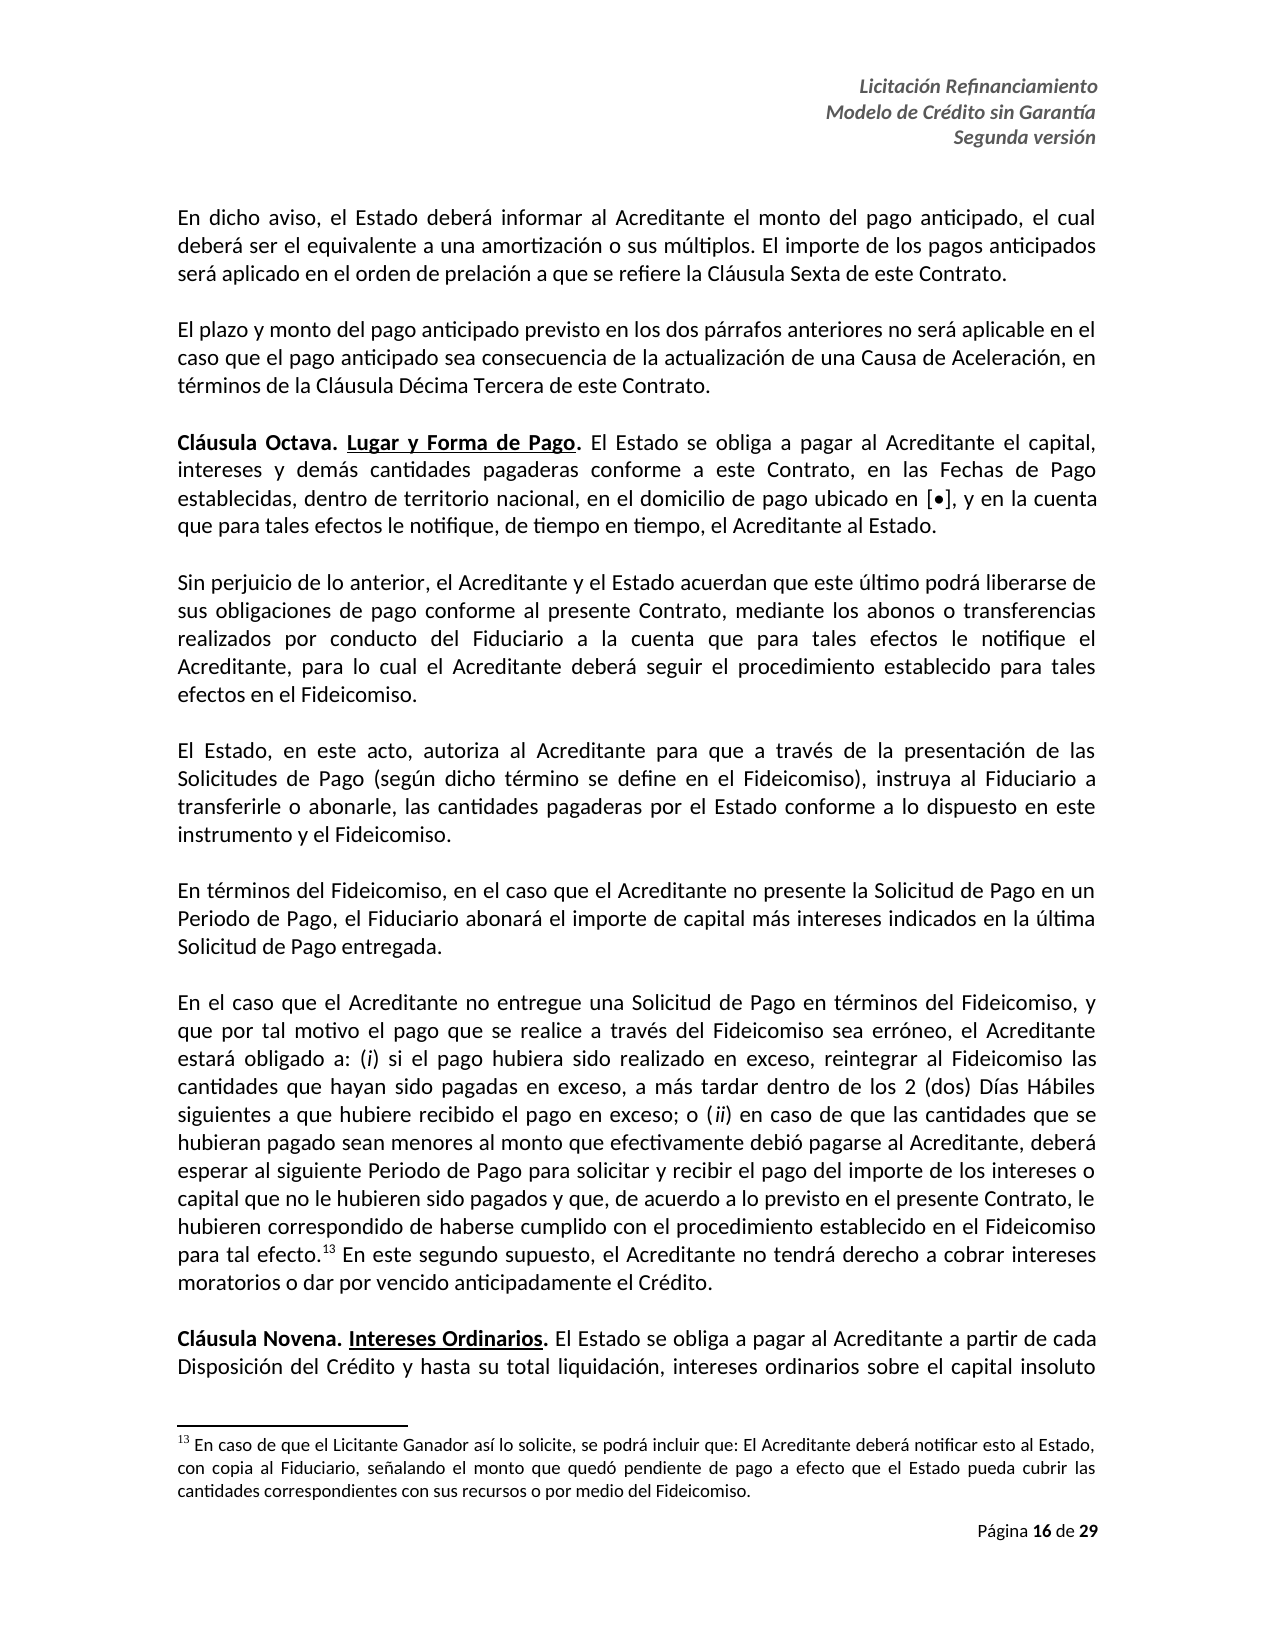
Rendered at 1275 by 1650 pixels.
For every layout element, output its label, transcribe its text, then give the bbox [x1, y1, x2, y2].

text En términos del Fideicomiso, en el caso que el Acreditante no presente la Solicitud de Pago en un Periodo de Pago, el Fiduciario abonará el importe de capital más intereses indicados en la última Solicitud de Pago entregada. [177, 876, 1098, 960]
text El plazo y monto del pago anticipado previsto en los dos párrafos anteriores no será aplicable en el caso que el pago anticipado sea consecuencia de la actualización de una Causa de Aceleración, en términos de la Cláusula Décima Tercera de este Contrato. [177, 316, 1098, 399]
text En el caso que el Acreditante no entregue una Solicitud de Pago en términos del Fideicomiso, y que por tal motivo el pago que se realice a través del Fideicomiso sea erróneo, el Acreditante estará obligado a: (i) si el pago hubiera sido realizado en exceso, reintegrar al Fideicomiso las cantidades que hayan sido pagadas en exceso, a más tardar dentro de los 2 (dos) Días Hábiles siguientes a que hubiere recibido el pago en exceso; o (ii) en caso de que las cantidades que se hubieran pagado sean menores al monto que efectivamente debió pagarse al Acreditante, deberá esperar al siguiente Periodo de Pago para solicitar y recibir el pago del importe de los intereses o capital que no le hubieren sido pagados y que, de acuerdo a lo previsto en el presente Contrato, le hubieren correspondido de haberse cumplido con el procedimiento establecido en el Fideicomiso para tal efecto. En este segundo supuesto, el Acreditante no tendrá derecho a cobrar intereses moratorios o dar por vencido anticipadamente el Crédito. [177, 988, 1098, 1296]
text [177, 1324, 1098, 1380]
text Sin perjuicio de lo anterior, el Acreditante y el Estado acuerdan que este último podrá liberarse de sus obligaciones de pago conforme al presente Contrato, mediante los abonos o transferencias realizados por conducto del Fiduciario a la cuenta que para tales efectos le notifique el Acreditante, para lo cual el Acreditante deberá seguir el procedimiento establecido para tales efectos en el Fideicomiso. [177, 568, 1098, 708]
text En dicho aviso, el Estado deberá informar al Acreditante el monto del pago anticipado, el cual deberá ser el equivalente a una amortización o sus múltiplos. El importe de los pagos anticipados será aplicado en el orden de prelación a que se refiere la Cláusula Sexta de este Contrato. [177, 203, 1098, 287]
text Cláusula Octava. Lugar y Forma de Pago. El Estado se obliga a pagar al Acreditante el capital, intereses y demás cantidades pagaderas conforme a este Contrato, en las Fechas de Pago establecidas, dentro de territorio nacional, en el domicilio de pago ubicado en [•], y en la cuenta que para tales efectos le notifique, de tiempo en tiempo, el Acreditante al Estado. [177, 428, 1098, 540]
text El Estado, en este acto, autoriza al Acreditante para que a través de la presentación de las Solicitudes de Pago (según dicho término se define en el Fideicomiso), instruya al Fiduciario a transferirle o abonarle, las cantidades pagaderas por el Estado conforme a lo dispuesto en este instrumento y el Fideicomiso. [177, 736, 1098, 848]
